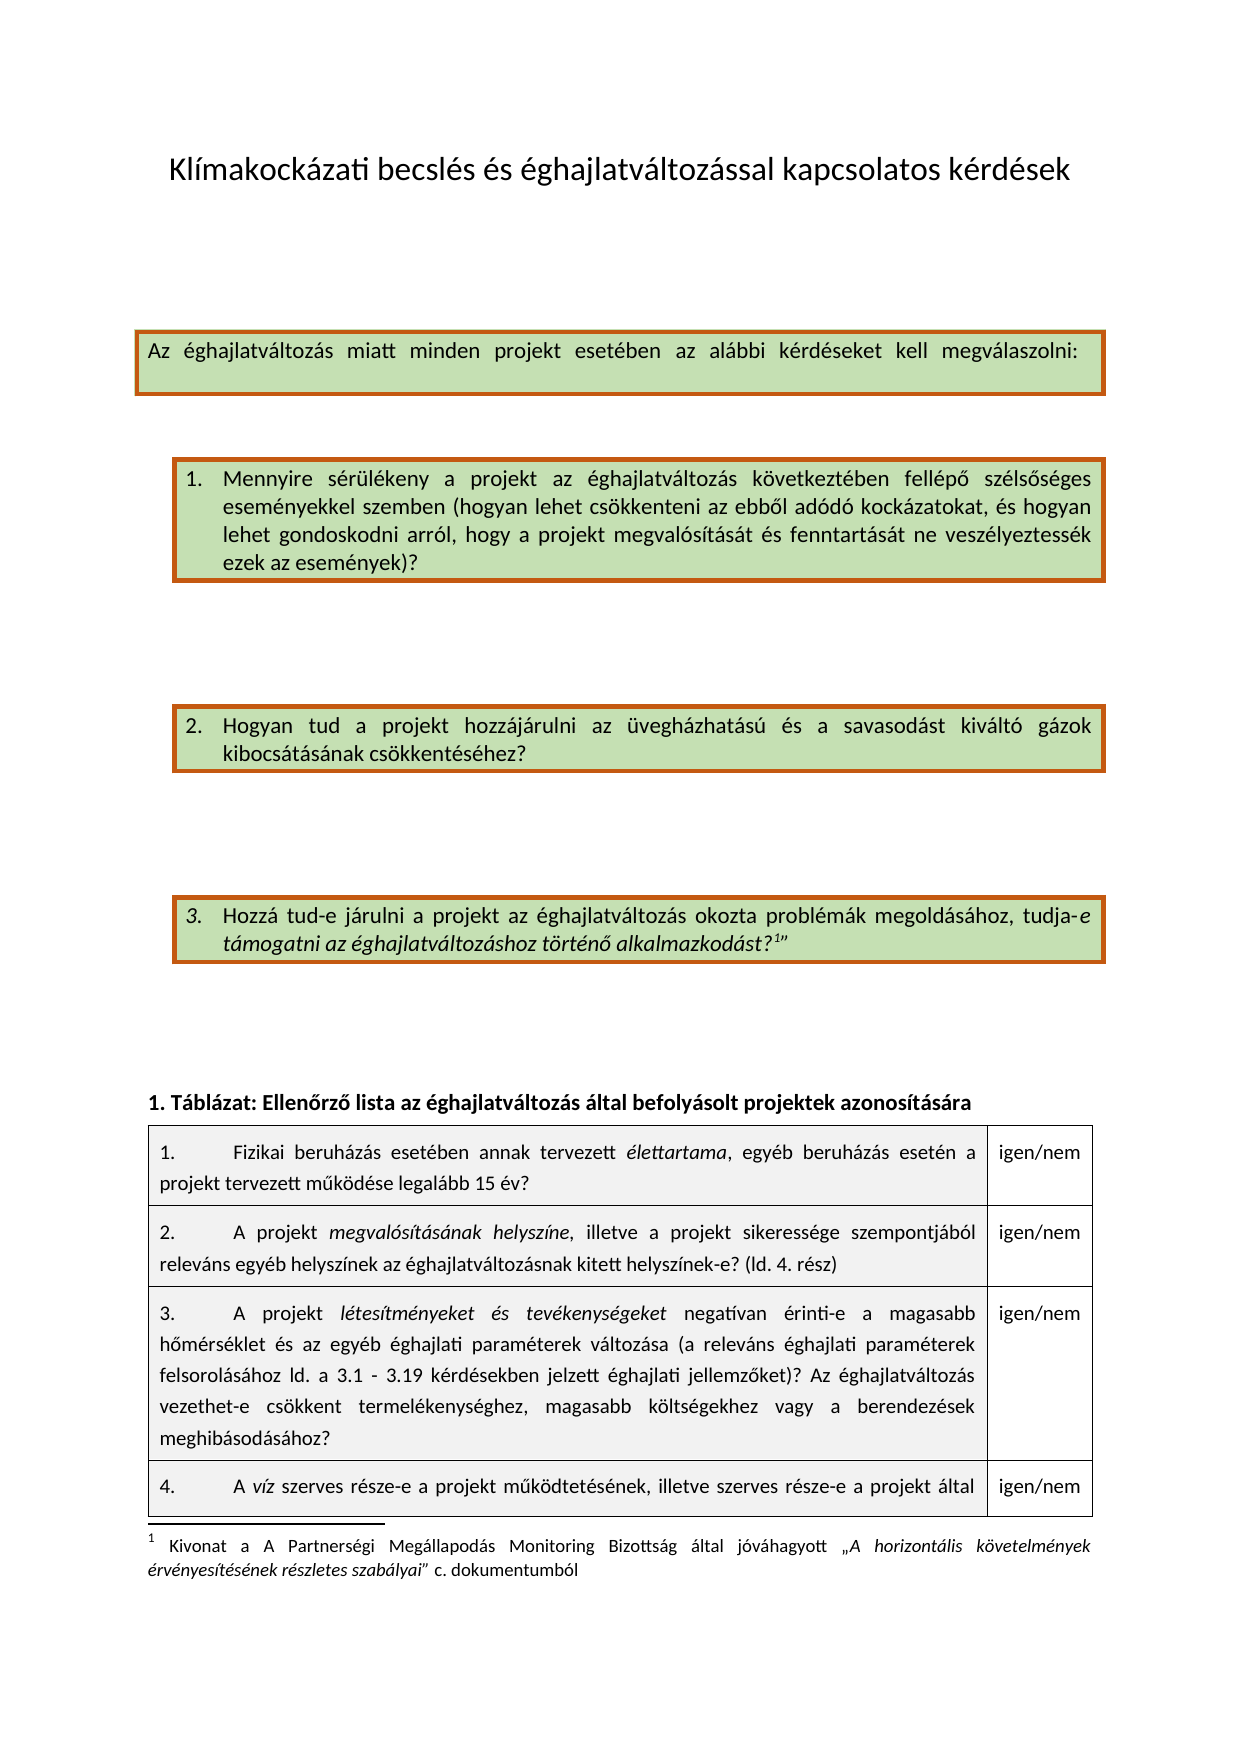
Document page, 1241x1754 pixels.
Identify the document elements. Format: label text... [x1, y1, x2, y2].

list Az éghajlatváltozás miatt minden projekt esetében az alábbi kérdéseket kell megválaszolni: [139, 334, 1101, 392]
list Mennyire sérülékeny a projekt az éghajlatváltozás következtében fellépő szélsőséges eseményekkel szemben (hogyan lehet csökkenteni az ebből adódó kockázatokat, és hogyan lehet gondoskodni arról, hogy a projekt megvalósítását és fenntartását ne veszélyeztessék ezek az események)? [177, 462, 1101, 578]
table_cell igen/nem [988, 1206, 1092, 1286]
text Klímakockázati becslés és éghajlatváltozással kapcsolatos kérdések [148, 148, 1093, 188]
list Hogyan tud a projekt hozzájárulni az üvegházhatású és a savasodást kiváltó gázok kibocsátásának csökkentéséhez? [177, 709, 1101, 769]
table_cell 3. A projekt létesítményeket és tevékenységeket negatívan érinti-e a magasabb hőmérséklet és az egyéb éghajlati paraméterek változása (a releváns éghajlati paraméterek felsorolásához ld. a 3.1 - 3.19 kérdésekben jelzett éghajlati jellemzőket)? Az éghajlatváltozás vezethet-e csökkent termelékenységhez, magasabb költségekhez vagy a berendezések meghibásodásához? [149, 1287, 987, 1459]
table_header igen/nem [988, 1126, 1092, 1205]
list Hozzá tud-e járulni a projekt az éghajlatváltozás okozta problémák megoldásához, tudja-e támogatni az éghajlatváltozáshoz történő alkalmazkodást?” [177, 900, 1101, 960]
text 1. Táblázat: Ellenőrző lista az éghajlatváltozás által befolyásolt projektek azonosítására [148, 1086, 1093, 1117]
table_header 1. Fizikai beruházás esetében annak tervezett élettartama, egyéb beruházás esetén a projekt tervezett működése legalább 15 év? [149, 1126, 987, 1205]
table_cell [149, 1461, 987, 1516]
table_cell igen/nem [988, 1461, 1092, 1516]
table_cell 2. A projekt megvalósításának helyszíne, illetve a projekt sikeressége szempontjából releváns egyéb helyszínek az éghajlatváltozásnak kitett helyszínek-e? (ld. 4. rész) [149, 1206, 987, 1286]
table_cell igen/nem [988, 1287, 1092, 1459]
